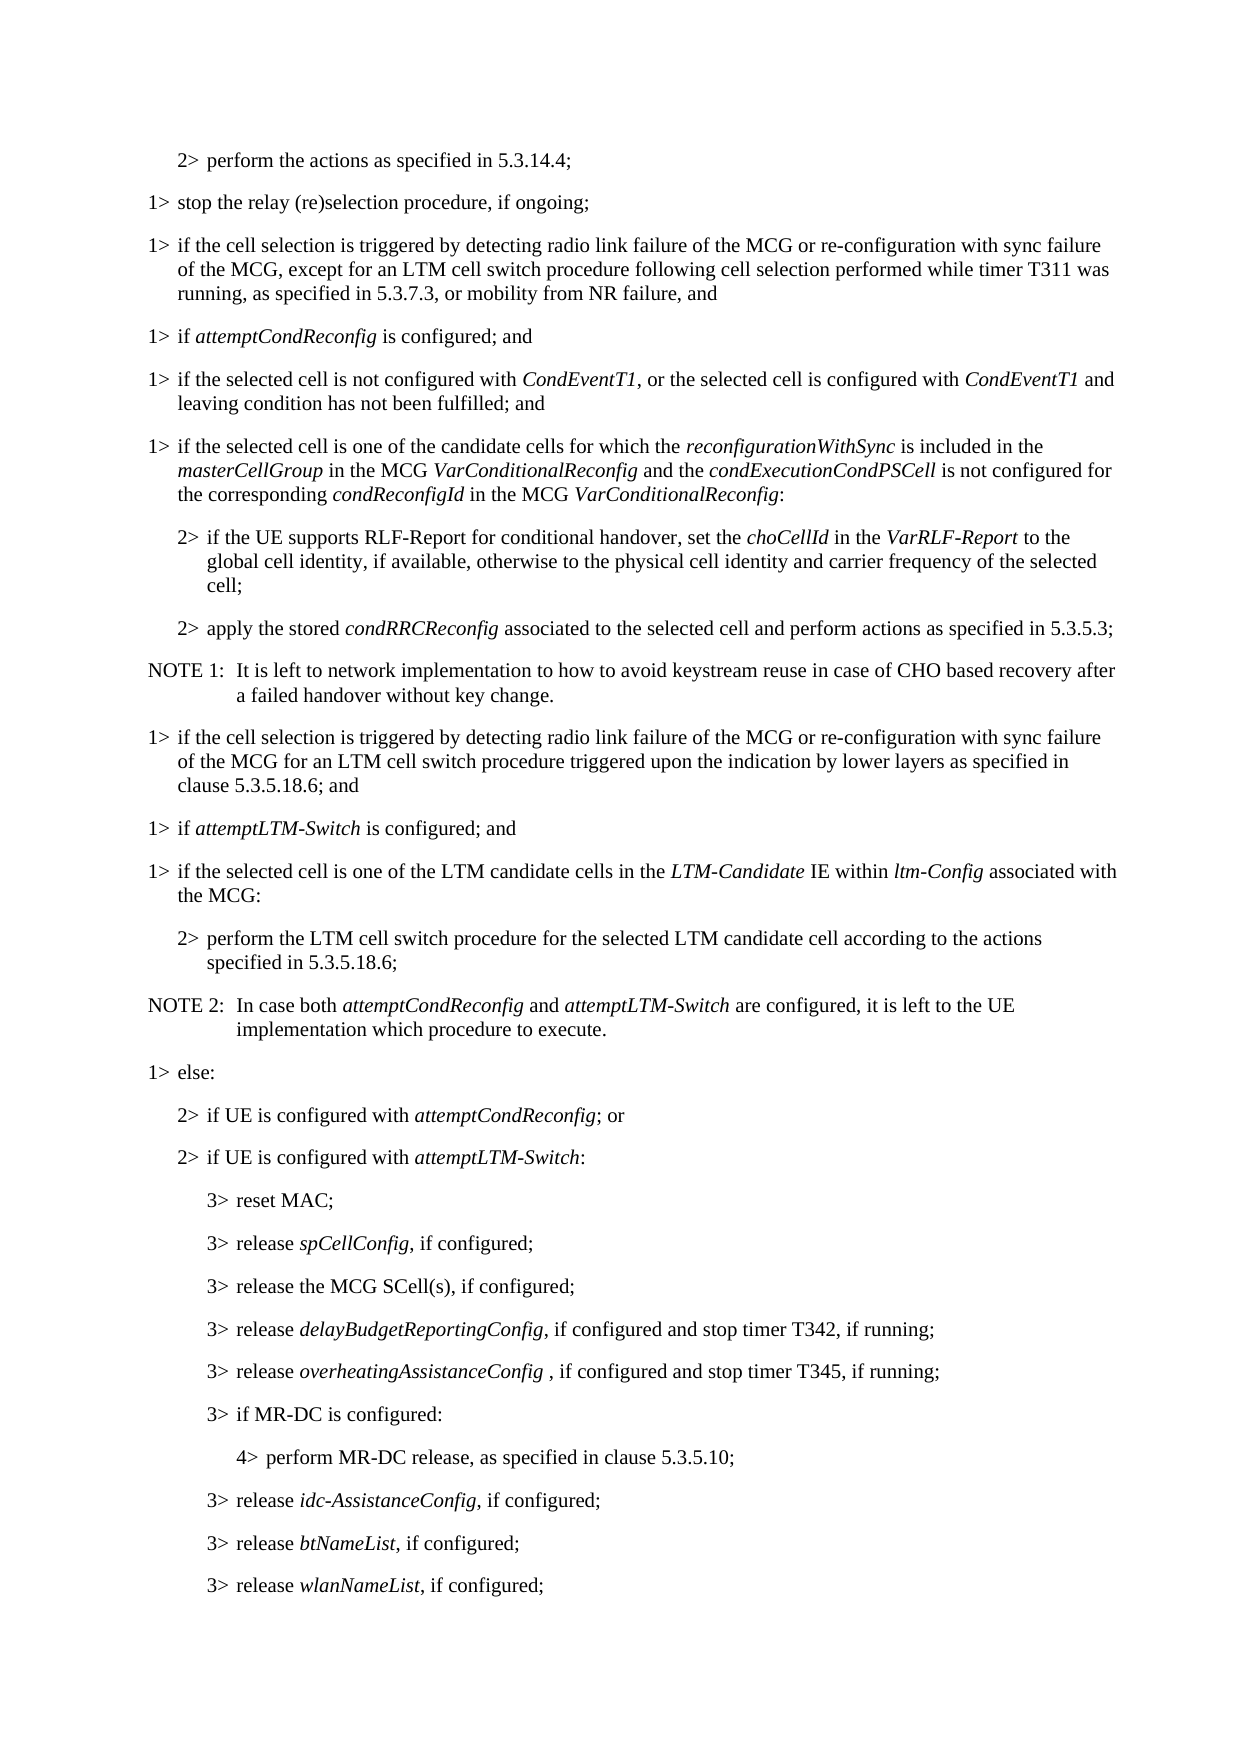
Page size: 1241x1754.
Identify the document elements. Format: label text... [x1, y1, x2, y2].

text 1> if attemptLTM-Switch is configured; and [148, 816, 1122, 840]
text 3> release overheatingAssistanceConfig , if configured and stop timer T345, if running; [207, 1359, 1122, 1383]
text 4> perform MR-DC release, as specified in clause 5.3.5.10; [236, 1445, 1122, 1469]
text 3> release spCellConfig, if configured; [207, 1231, 1122, 1255]
text 3> if MR-DC is configured: [207, 1402, 1122, 1426]
text 2> if UE is configured with attemptCondReconfig; or [177, 1102, 1122, 1127]
text 2> perform the LTM cell switch procedure for the selected LTM candidate cell according to the actions specified in 5.3.5.18.6; [177, 926, 1122, 974]
text 1> else: [148, 1060, 1122, 1084]
text 1> if attemptCondReconfig is configured; and [148, 324, 1122, 348]
text 1> stop the relay (re)selection procedure, if ongoing; [148, 190, 1122, 214]
text 1> if the cell selection is triggered by detecting radio link failure of the MCG or re-configuration with sync failure of the MCG for an LTM cell switch procedure triggered upon the indication by lower layers as specified in clause 5.3.5.18.6; and [148, 725, 1122, 797]
text 3> release wlanNameList, if configured; [207, 1573, 1122, 1597]
text 3> release the MCG SCell(s), if configured; [207, 1274, 1122, 1298]
text 2> if UE is configured with attemptLTM-Switch: [177, 1145, 1122, 1169]
text 2> perform the actions as specified in 5.3.14.4; [177, 147, 1122, 172]
text 3> release btNameList, if configured; [207, 1531, 1122, 1555]
text 1> if the selected cell is not configured with CondEventT1, or the selected cell is configured with CondEventT1 and leaving condition has not been fulfilled; and [148, 367, 1122, 415]
text 1> if the selected cell is one of the LTM candidate cells in the LTM-Candidate IE within ltm-Config associated with the MCG: [148, 859, 1122, 907]
text 1> if the cell selection is triggered by detecting radio link failure of the MCG or re-configuration with sync failure of the MCG, except for an LTM cell switch procedure following cell selection performed while timer T311 was running, as specified in 5.3.7.3, or mobility from NR failure, and [148, 233, 1122, 305]
text 2> if the UE supports RLF-Report for conditional handover, set the choCellId in the VarRLF-Report to the global cell identity, if available, otherwise to the physical cell identity and carrier frequency of the selected cell; [177, 525, 1122, 597]
text 2> apply the stored condRRCReconfig associated to the selected cell and perform actions as specified in 5.3.5.3; [177, 616, 1122, 640]
text 1> if the selected cell is one of the candidate cells for which the reconfigurationWithSync is included in the masterCellGroup in the MCG VarConditionalReconfig and the condExecutionCondPSCell is not configured for the corresponding condReconfigId in the MCG VarConditionalReconfig: [148, 434, 1122, 506]
text 3> reset MAC; [207, 1188, 1122, 1212]
text 3> release delayBudgetReportingConfig, if configured and stop timer T342, if running; [207, 1317, 1122, 1341]
text NOTE 2: In case both attemptCondReconfig and attemptLTM-Switch are configured, it is left to the UE implementation which procedure to execute. [148, 993, 1122, 1041]
text 3> release idc-AssistanceConfig, if configured; [207, 1488, 1122, 1512]
text NOTE 1: It is left to network implementation to how to avoid keystream reuse in case of CHO based recovery after a failed handover without key change. [148, 658, 1122, 707]
